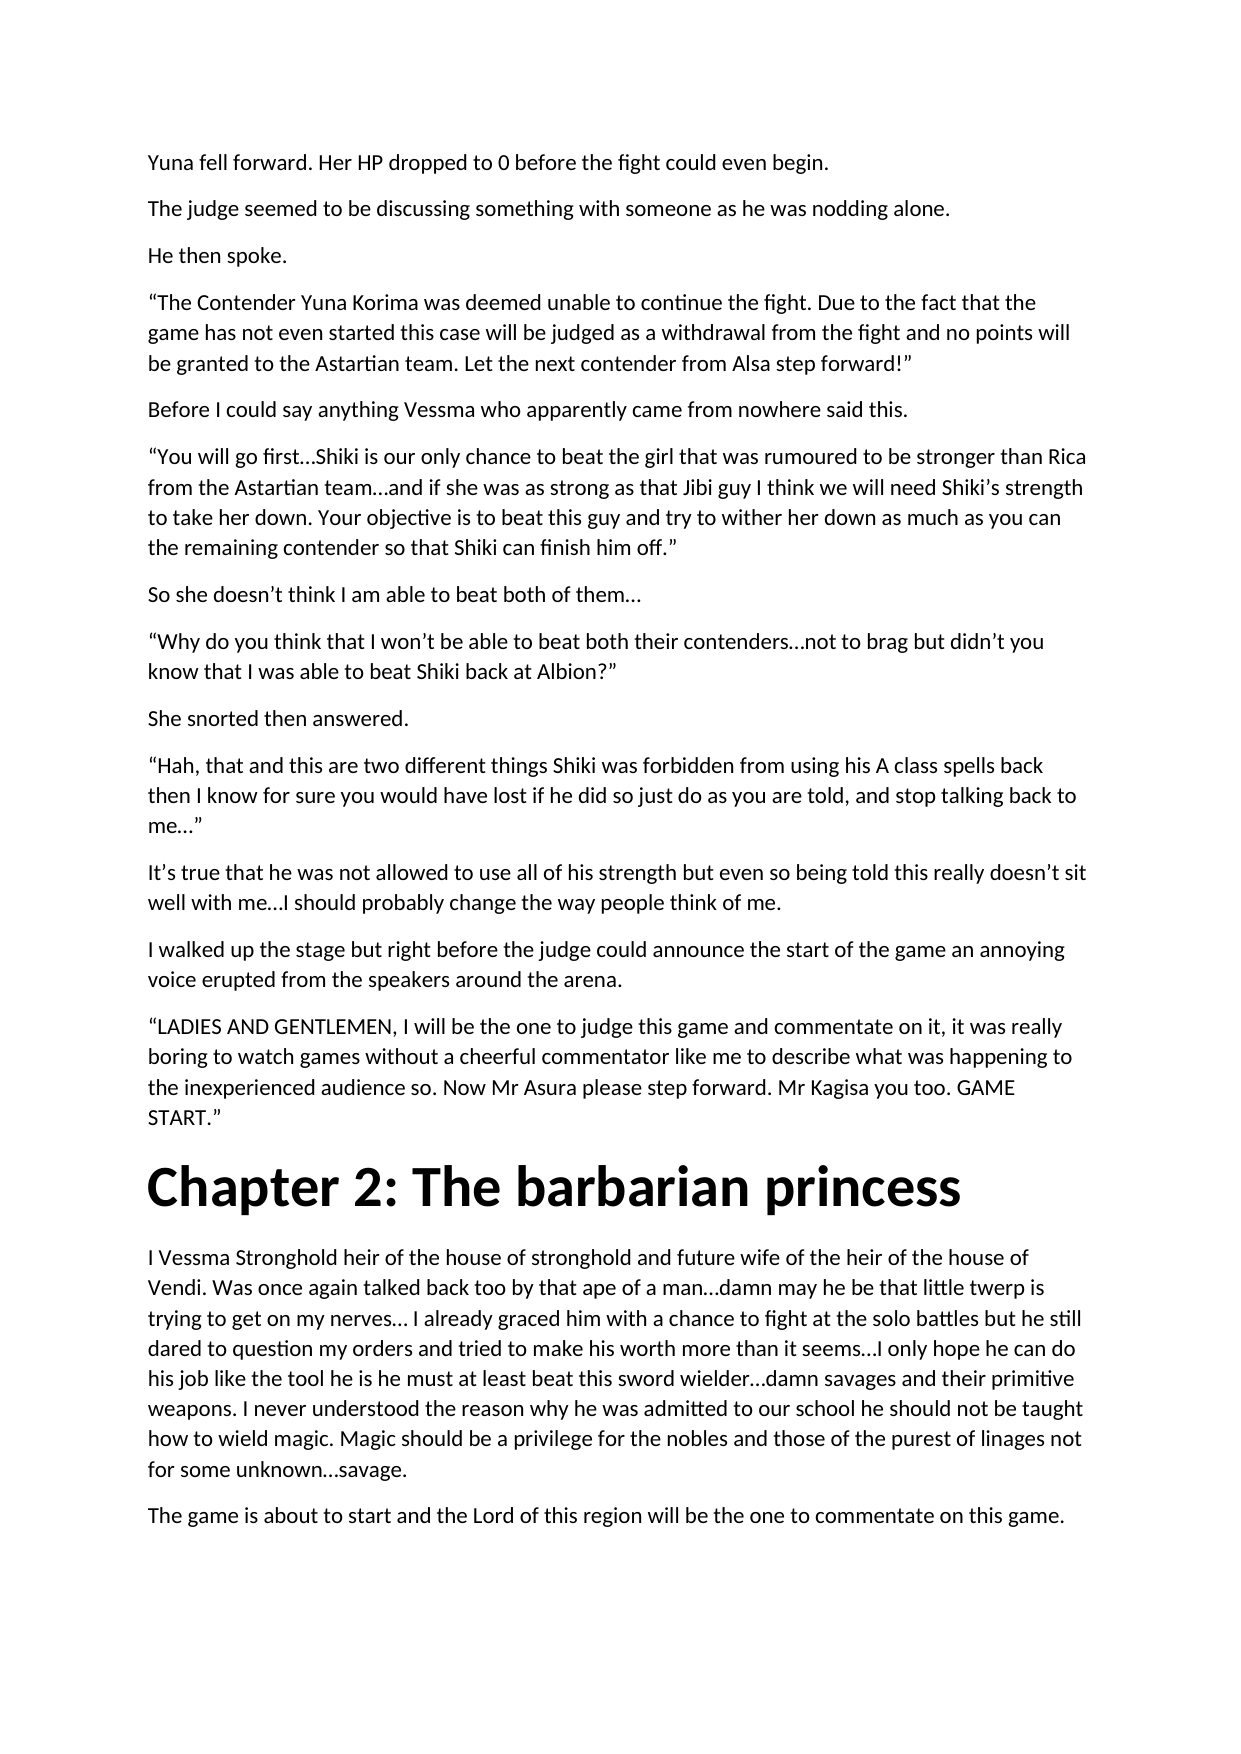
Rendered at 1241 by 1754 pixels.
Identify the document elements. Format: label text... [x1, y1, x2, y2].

text “The Contender Yuna Korima was deemed unable to continue the fight. Due to the fact that the game has not even started this case will be judged as a withdrawal from the fight and no points will be granted to the Astartian team. Let the next contender from Alsa step forward!” [148, 288, 1093, 377]
text She snorted then answered. [148, 704, 1093, 732]
text “You will go first…Shiki is our only chance to beat the girl that was rumoured to be stronger than Rica from the Astartian team…and if she was as strong as that Jibi guy I think we will need Shiki’s strength to take her down. Your objective is to beat this guy and try to wither her down as much as you can the remaining contender so that Shiki can finish him off.” [148, 442, 1093, 561]
text Yuna fell forward. Her HP dropped to 0 before the fight could even begin. [148, 148, 1093, 176]
text I Vessma Stronghold heir of the house of stronghold and future wife of the heir of the house of Vendi. Was once again talked back too by that ape of a man…damn may he be that little twerp is trying to get on my nerves… I already graced him with a chance to fight at the solo battles but he still dared to question my orders and tried to make his worth more than it seems…I only hope he can do his job like the tool he is he must at least beat this sword wielder…damn savages and their primitive weapons. I never understood the reason why he was admitted to our school he should not be taught how to wield magic. Magic should be a privilege for the nobles and those of the purest of linages not for some unknown…savage. [148, 1243, 1093, 1483]
text He then spoke. [148, 241, 1093, 269]
text “LADIES AND GENTLEMEN, I will be the one to judge this game and commentate on it, it was really boring to watch games without a cheerful commentator like me to describe what was happening to the inexperienced audience so. Now Mr Asura please step forward. Mr Kagisa you too. GAME START.” [148, 1012, 1093, 1131]
text “Why do you think that I won’t be able to beat both their contenders…not to brag but didn’t you know that I was able to beat Shiki back at Albion?” [148, 627, 1093, 685]
text “Hah, that and this are two different things Shiki was forbidden from using his A class spells back then I know for sure you would have lost if he did so just do as you are told, and stop talking back to me…” [148, 751, 1093, 839]
text The game is about to start and the Lord of this region will be the one to commentate on this game. [148, 1502, 1093, 1529]
text So she doesn’t think I am able to beat both of them… [148, 580, 1093, 608]
text I walked up the stage but right before the judge could announce the start of the game an annoying voice erupted from the speakers around the arena. [148, 935, 1093, 993]
text Before I could say anything Vessma who apparently came from nowhere said this. [148, 396, 1093, 423]
text The judge seemed to be discussing something with someone as he was nodding alone. [148, 194, 1093, 222]
text It’s true that he was not allowed to use all of his strength but even so being told this really doesn’t sit well with me…I should probably change the way people think of me. [148, 858, 1093, 916]
text Chapter 2: The barbarian princess [148, 1150, 1093, 1221]
